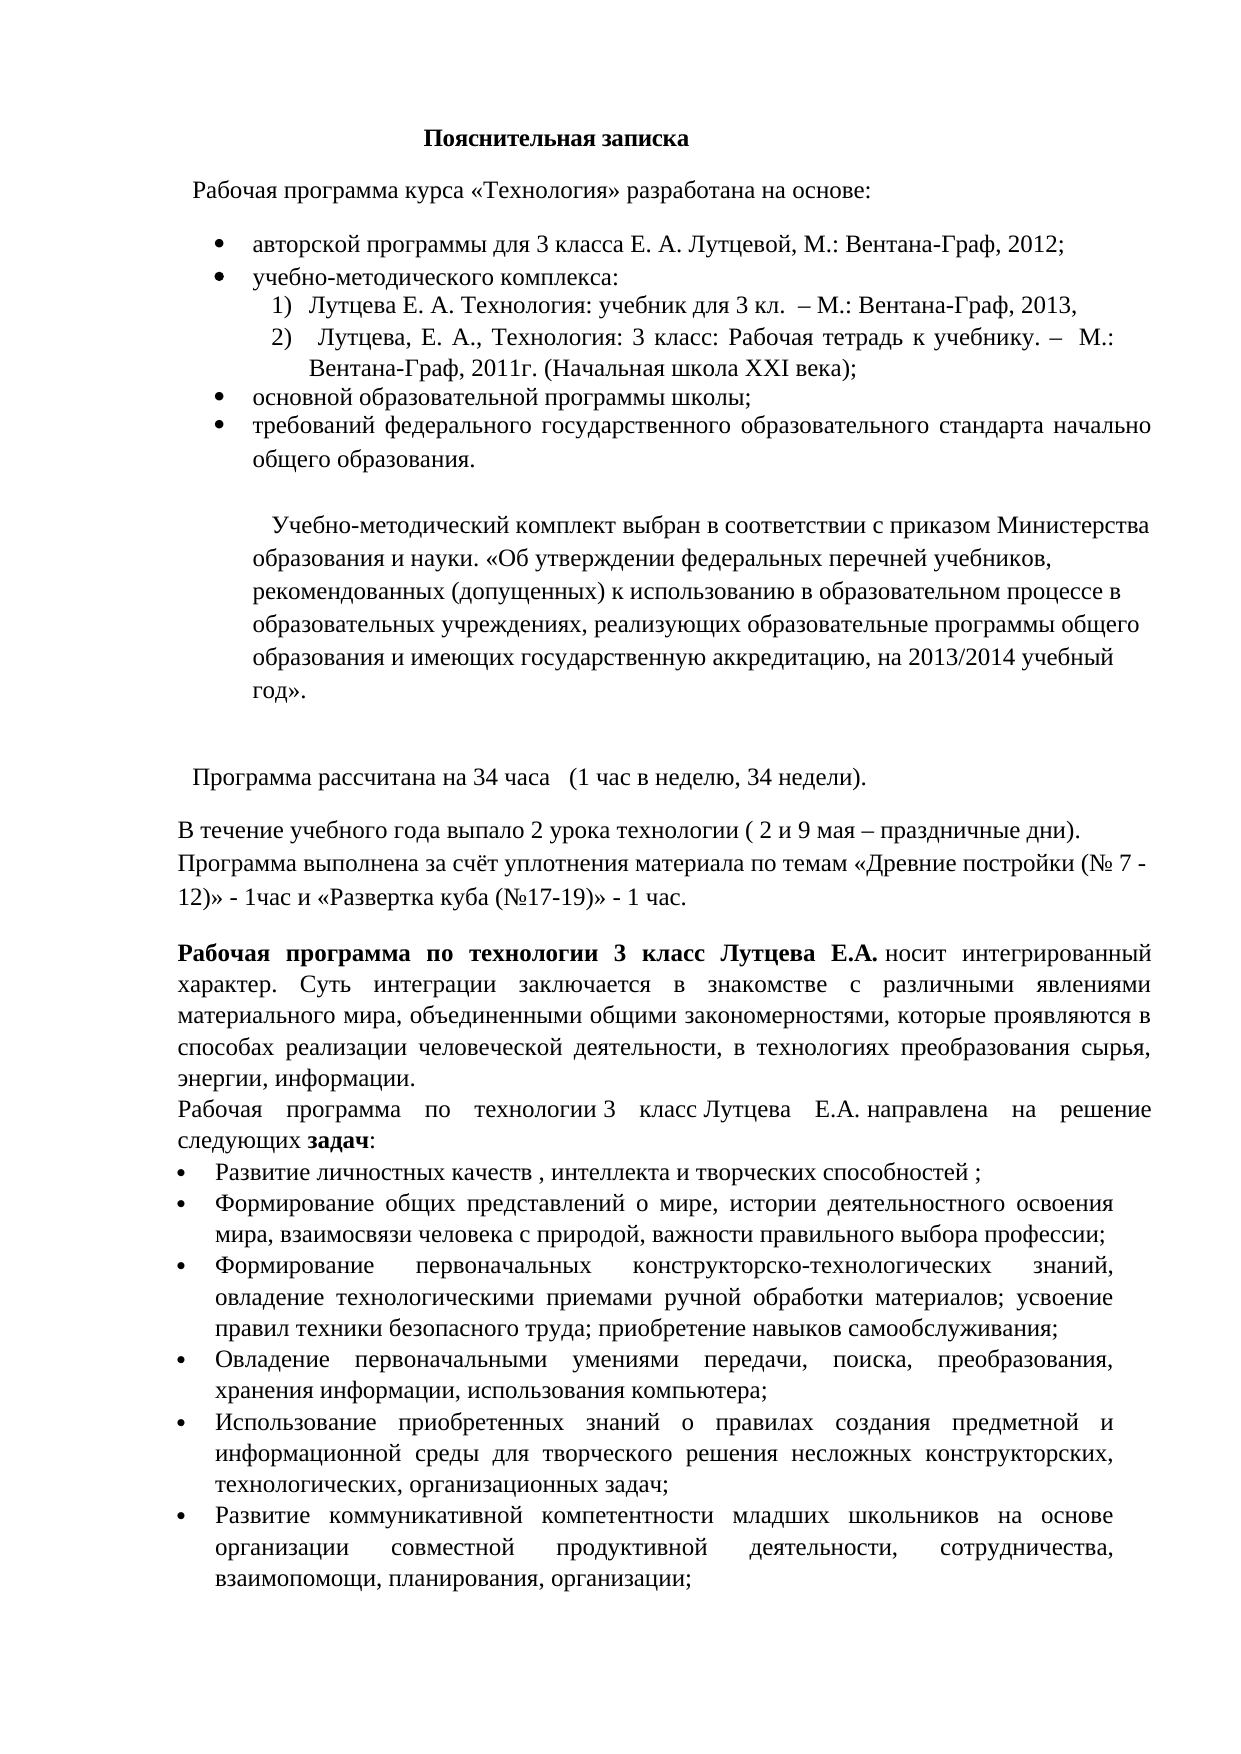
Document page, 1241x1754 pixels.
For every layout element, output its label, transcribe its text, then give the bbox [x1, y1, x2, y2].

list авторской программы для 3 класса Е. А. Лутцевой, М.: Вентана-Граф, 2012; [215, 229, 1152, 258]
list Развитие личностных качеств , интеллекта и творческих способностей ; [177, 1154, 1114, 1185]
text Пояснительная записка [177, 118, 936, 154]
text Программа рассчитана на 34 часа (1 час в неделю, 34 недели). [162, 762, 1152, 790]
list Учебно-методический комплект выбран в соответствии с приказом Министерства образования и науки. «Об утверждении федеральных перечней учебников, рекомендованных (допущенных) к использованию в образовательном процессе в образовательных учреждениях, реализующих образовательные программы общего образования и имеющих государственную аккредитацию, на 2013/2014 учебный год». [252, 510, 1152, 703]
text В течение учебного года выпало 2 урока технологии ( 2 и 9 мая – праздничные дни). Программа выполнена за счёт уплотнения материала по темам «Древние постройки (№ 7 - 12)» - 1час и «Развертка куба (№17-19)» - 1 час. [177, 816, 1152, 910]
list требований федерального государственного образовательного стандарта начально общего образования. [215, 411, 1152, 472]
list Лутцева, Е. А., Технология: 3 класс: Рабочая тетрадь к учебнику. – М.: Вентана-Граф, 2011г. (Начальная школа XXI века); [271, 319, 1114, 382]
text Рабочая программа по технологии 3 класс Лутцева Е.А. направлена на решение следующих задач: [177, 1092, 1152, 1154]
list Формирование первоначальных конструкторско-технологических знаний, овладение технологическими приемами ручной обработки материалов; усвоение правил техники безопасного труда; приобретение навыков самообслуживания; [177, 1248, 1114, 1342]
list основной образовательной программы школы; [215, 382, 1152, 411]
list Формирование общих представлений о мире, истории деятельностного освоения мира, взаимосвязи человека с природой, важности правильного выбора профессии; [177, 1185, 1114, 1248]
list учебно-методического комплекса: [215, 262, 1152, 291]
list Овладение первоначальными умениями передачи, поиска, преобразования, хранения информации, использования компьютера; [177, 1342, 1114, 1404]
text Рабочая программа курса «Технология» разработана на основе: [162, 175, 1152, 204]
list Использование приобретенных знаний о правилах создания предметной и информационной среды для творческого решения несложных конструкторских, технологических, организационных задач; [177, 1404, 1114, 1498]
list Лутцева Е. А. Технология: учебник для 3 кл. – М.: Вентана-Граф, 2013, [271, 291, 1152, 319]
text Рабочая программа по технологии 3 класс Лутцева Е.А. носит интегрированный характер. Суть интеграции заключается в знакомстве с различными явлениями материального мира, объединенными общими закономерностями, которые проявляются в способах реализации человеческой деятельности, в технологиях преобразования сырья, энергии, информации. [177, 935, 1152, 1092]
list Развитие коммуникативной компетентности младших школьников на основе организации совместной продуктивной деятельности, сотрудничества, взаимопомощи, планирования, организации; [177, 1498, 1114, 1592]
